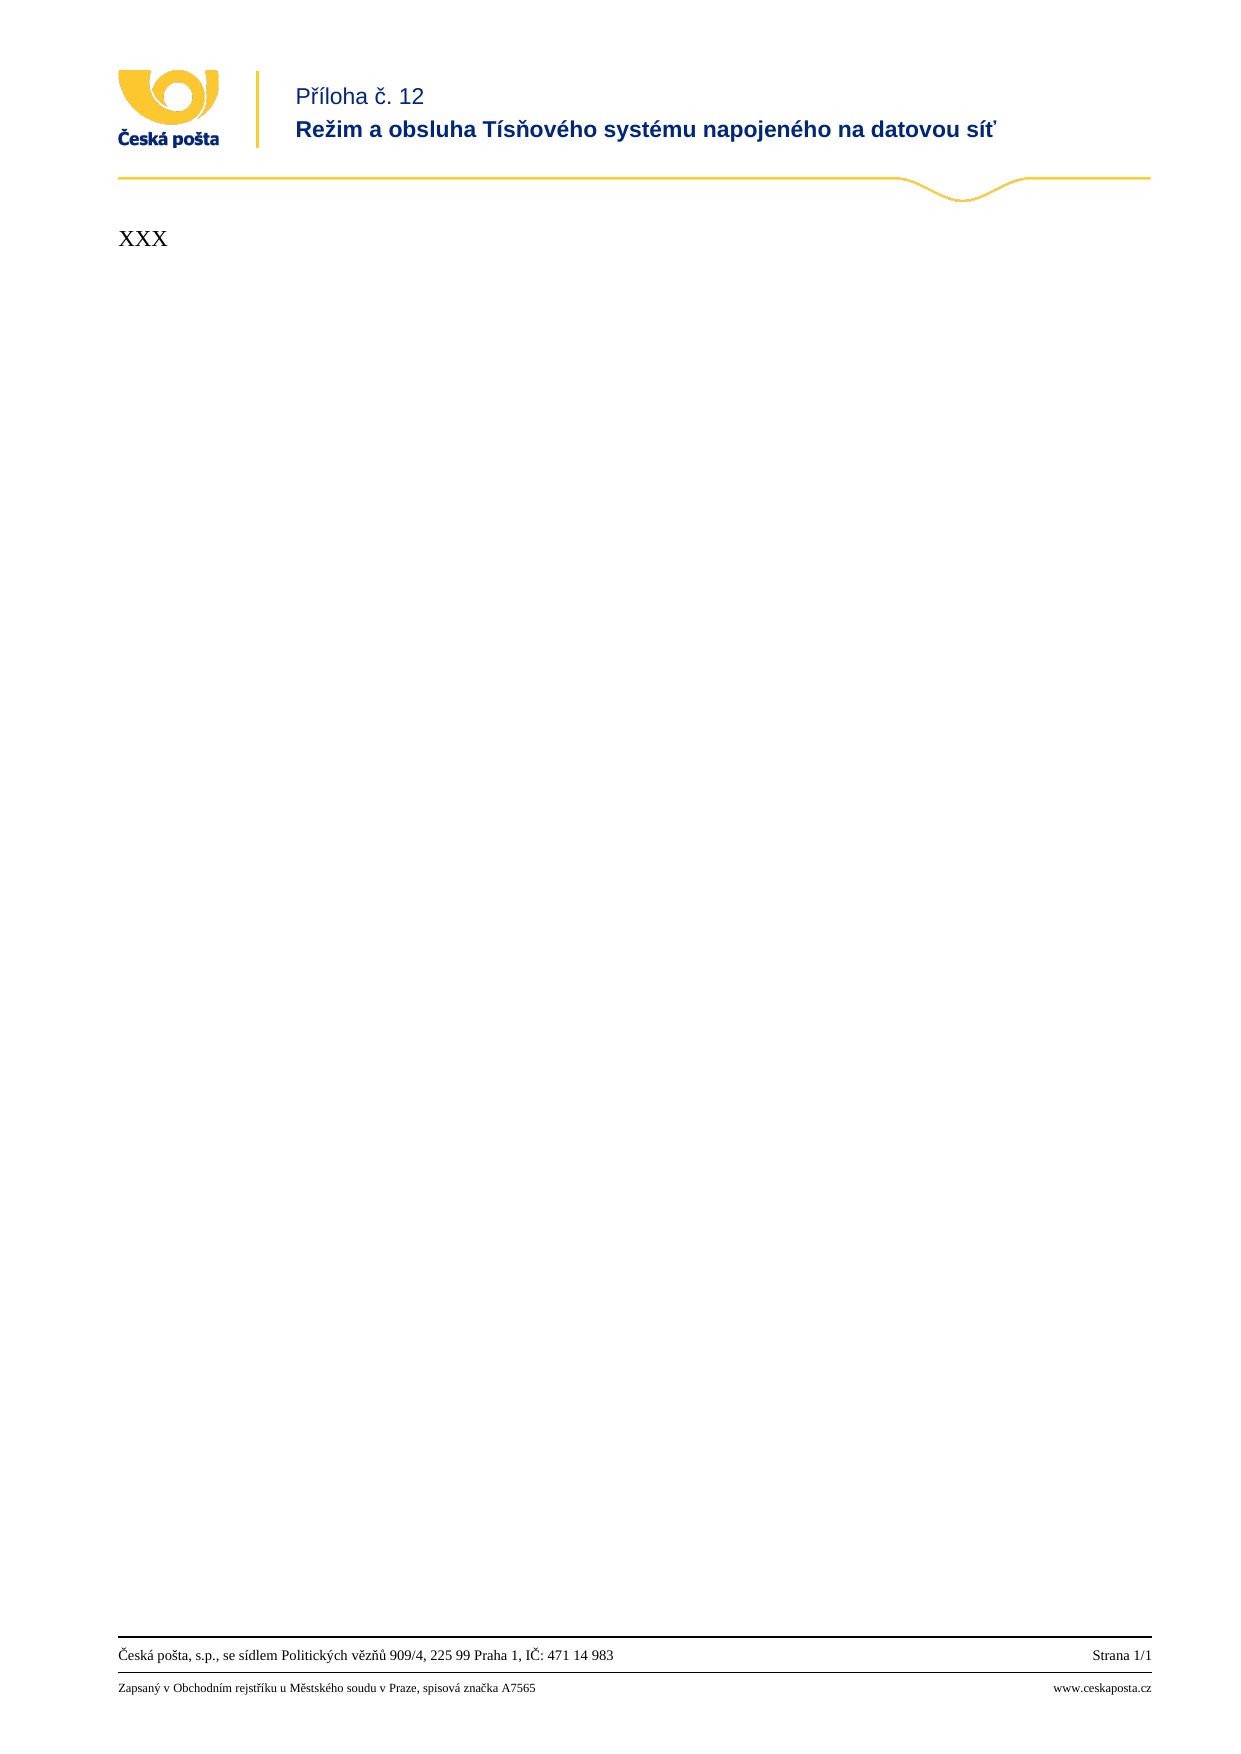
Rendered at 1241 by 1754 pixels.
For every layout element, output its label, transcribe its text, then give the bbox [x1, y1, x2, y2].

text XXX [118, 224, 1152, 252]
picture [118, 70, 219, 148]
picture [118, 177, 1151, 202]
